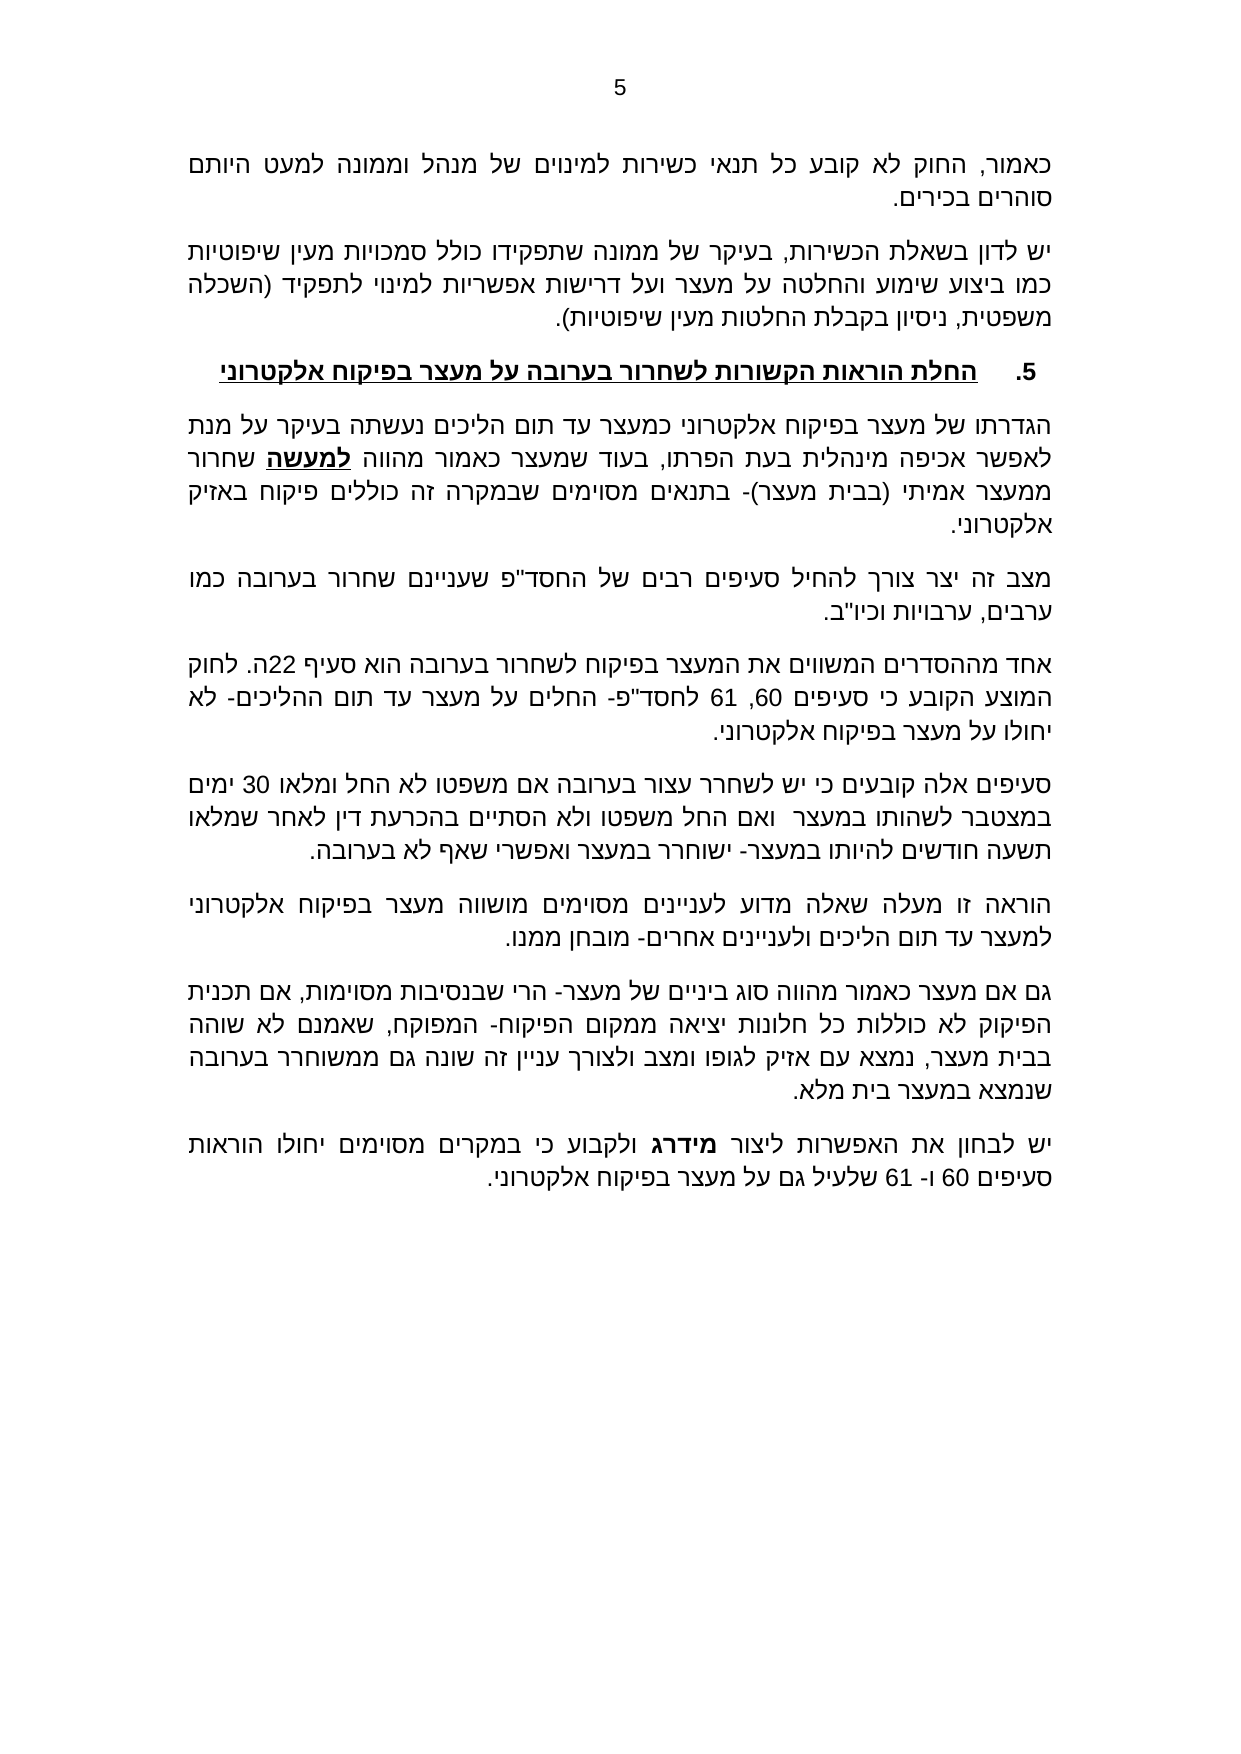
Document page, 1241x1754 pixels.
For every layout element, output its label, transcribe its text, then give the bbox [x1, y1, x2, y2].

text גם אם מעצר כאמור מהווה סוג ביניים של מעצר- הרי שבנסיבות מסוימות, אם תכנית הפיקוק לא כוללות כל חלונות יציאה ממקום הפיקוח- המפוקח, שאמנם לא שוהה בבית מעצר, נמצא עם אזיק לגופו ומצב ולצורך עניין זה שונה גם ממשוחרר בערובה שנמצא במעצר בית מלא. [187, 977, 1053, 1105]
text הגדרתו של מעצר בפיקוח אלקטרוני כמעצר עד תום הליכים נעשתה בעיקר על מנת לאפשר אכיפה מינהלית בעת הפרתו, בעוד שמעצר כאמור מהווה למעשה שחרור ממעצר אמיתי (בבית מעצר)- בתנאים מסוימים שבמקרה זה כוללים פיקוח באזיק אלקטרוני. [187, 411, 1053, 538]
text יש לדון בשאלת הכשירות, בעיקר של ממונה שתפקידו כולל סמכויות מעין שיפוטיות כמו ביצוע שימוע והחלטה על מעצר ועל דרישות אפשריות למינוי לתפקיד (השכלה משפטית, ניסיון בקבלת החלטות מעין שיפוטיות). [187, 237, 1053, 332]
text מצב זה יצר צורך להחיל סעיפים רבים של החסד"פ שעניינם שחרור בערובה כמו ערבים, ערבויות וכיו"ב. [187, 563, 1053, 625]
text אחד מההסדרים המשווים את המעצר בפיקוח לשחרור בערובה הוא סעיף 22ה. לחוק המוצע הקובע כי סעיפים 60, 61 לחסד"פ- החלים על מעצר עד תום ההליכים- לא יחולו על מעצר בפיקוח אלקטרוני. [187, 650, 1053, 745]
text יש לבחון את האפשרות ליצור מידרג ולקבוע כי במקרים מסוימים יחולו הוראות סעיפים 60 ו- 61 שלעיל גם על מעצר בפיקוח אלקטרוני. [187, 1130, 1053, 1192]
text סעיפים אלה קובעים כי יש לשחרר עצור בערובה אם משפטו לא החל ומלאו 30 ימים במצטבר לשהותו במעצר ואם החל משפטו ולא הסתיים בהכרעת דין לאחר שמלאו תשעה חודשים להיותו במעצר- ישוחרר במעצר ואפשרי שאף לא בערובה. [187, 770, 1053, 865]
text כאמור, החוק לא קובע כל תנאי כשירות למינוים של מנהל וממונה למעט היותם סוהרים בכירים. [187, 150, 1053, 212]
text הוראה זו מעלה שאלה מדוע לעניינים מסוימים מושווה מעצר בפיקוח אלקטרוני למעצר עד תום הליכים ולעניינים אחרים- מובחן ממנו. [187, 890, 1053, 952]
list החלת הוראות הקשורות לשחרור בערובה על מעצר בפיקוח אלקטרוני [187, 357, 1015, 386]
